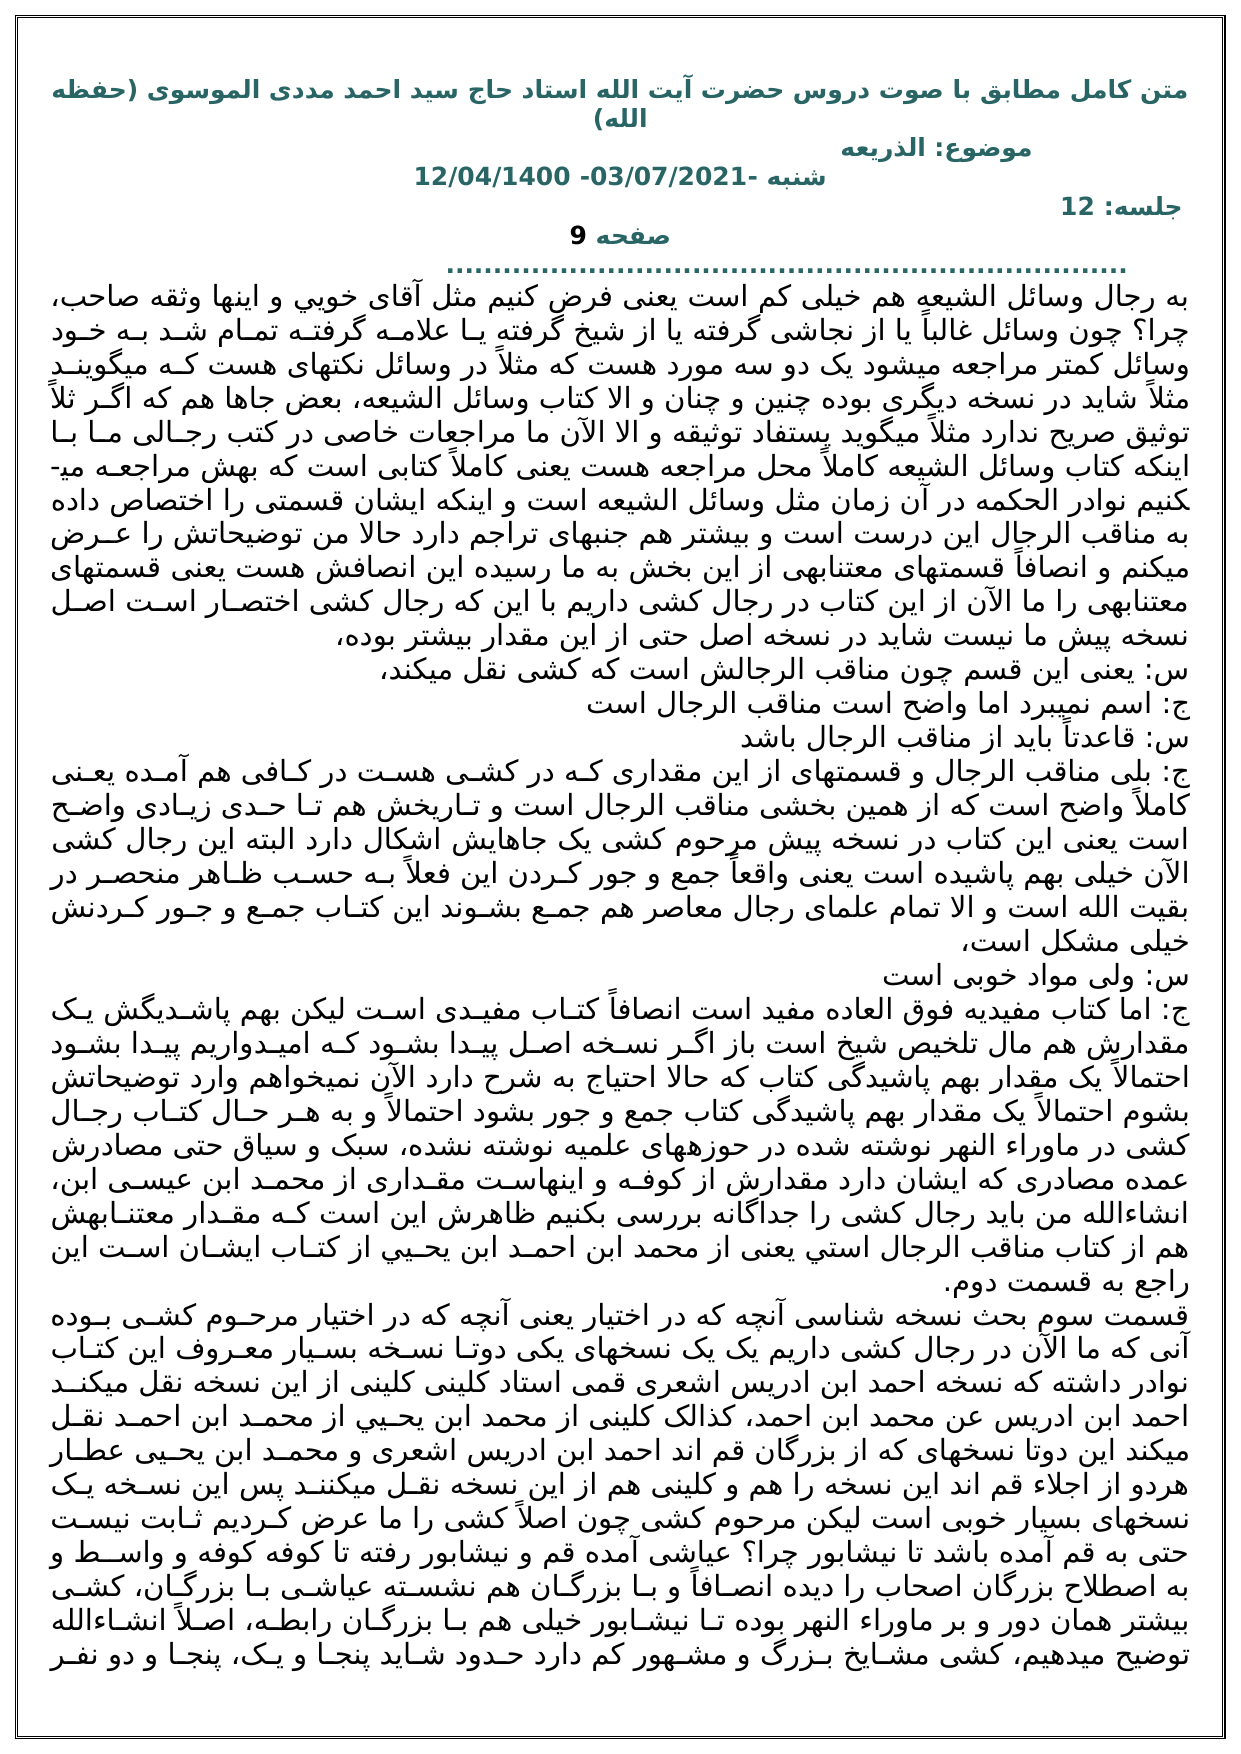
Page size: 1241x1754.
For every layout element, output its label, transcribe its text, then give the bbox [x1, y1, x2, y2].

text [50, 1298, 1190, 1671]
text ج: اما کتاب مفيديه فوق العاده مفيد است انصافاً کتاب مفيدی است ليکن بهم پاشديگش يک مقدارش هم مال تلخيص شيخ است باز اگر نسخه اصل پيدا بشود که اميدواريم پيدا بشود احتمالاً يک مقدار بهم پاشيدگی کتاب که حالا احتياج به شرح دارد الآن نمیخواهم وارد توضيحاتش بشوم احتمالاً يک مقدار بهم پاشيدگی کتاب جمع و جور بشود احتمالاً و به هر حال کتاب رجال کشی در ماوراء النهر نوشته شده در حوزههای علميه نوشته نشده، سبک و سياق حتی مصادرش عمده مصادری که ايشان دارد مقدارش از کوفه و اينهاست مقداری از محمد ابن عيسی ابن، انشاءالله من بايد رجال کشی را جداگانه بررسی بکنيم ظاهرش اين است که مقدار معتنابهش هم از کتاب مناقب الرجال استي يعنی از محمد ابن احمد ابن يحيي از کتاب ايشان است اين راجع به قسمت دوم. [50, 992, 1190, 1298]
text س: ولی مواد خوبی است [50, 958, 1190, 992]
text ج: اسم نمیبرد اما واضح است مناقب الرجال است [50, 687, 1190, 721]
text ج: بلی مناقب الرجال و قسمتهای از اين مقداری که در کشی هست در کافی هم آمده يعنی کاملاً واضح است که از همين بخشی مناقب الرجال است و تاريخش هم تا حدی زيادی واضح است يعنی اين کتاب در نسخه پيش مرحوم کشی يک جاهايش اشکال دارد البته اين رجال کشی الآن خيلی بهم پاشيده است يعنی واقعاً جمع و جور کردن اين فعلاً به حسب ظاهر منحصر در بقيت الله است و الا تمام علمای رجال معاصر هم جمع بشوند اين کتاب جمع و جور کردنش خيلی مشکل است، [50, 754, 1190, 958]
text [50, 279, 1190, 653]
text س: يعنی اين قسم چون مناقب الرجالش است که کشی نقل میکند، [50, 653, 1190, 687]
text س: قاعدتاً بايد از مناقب الرجال باشد [50, 721, 1190, 754]
